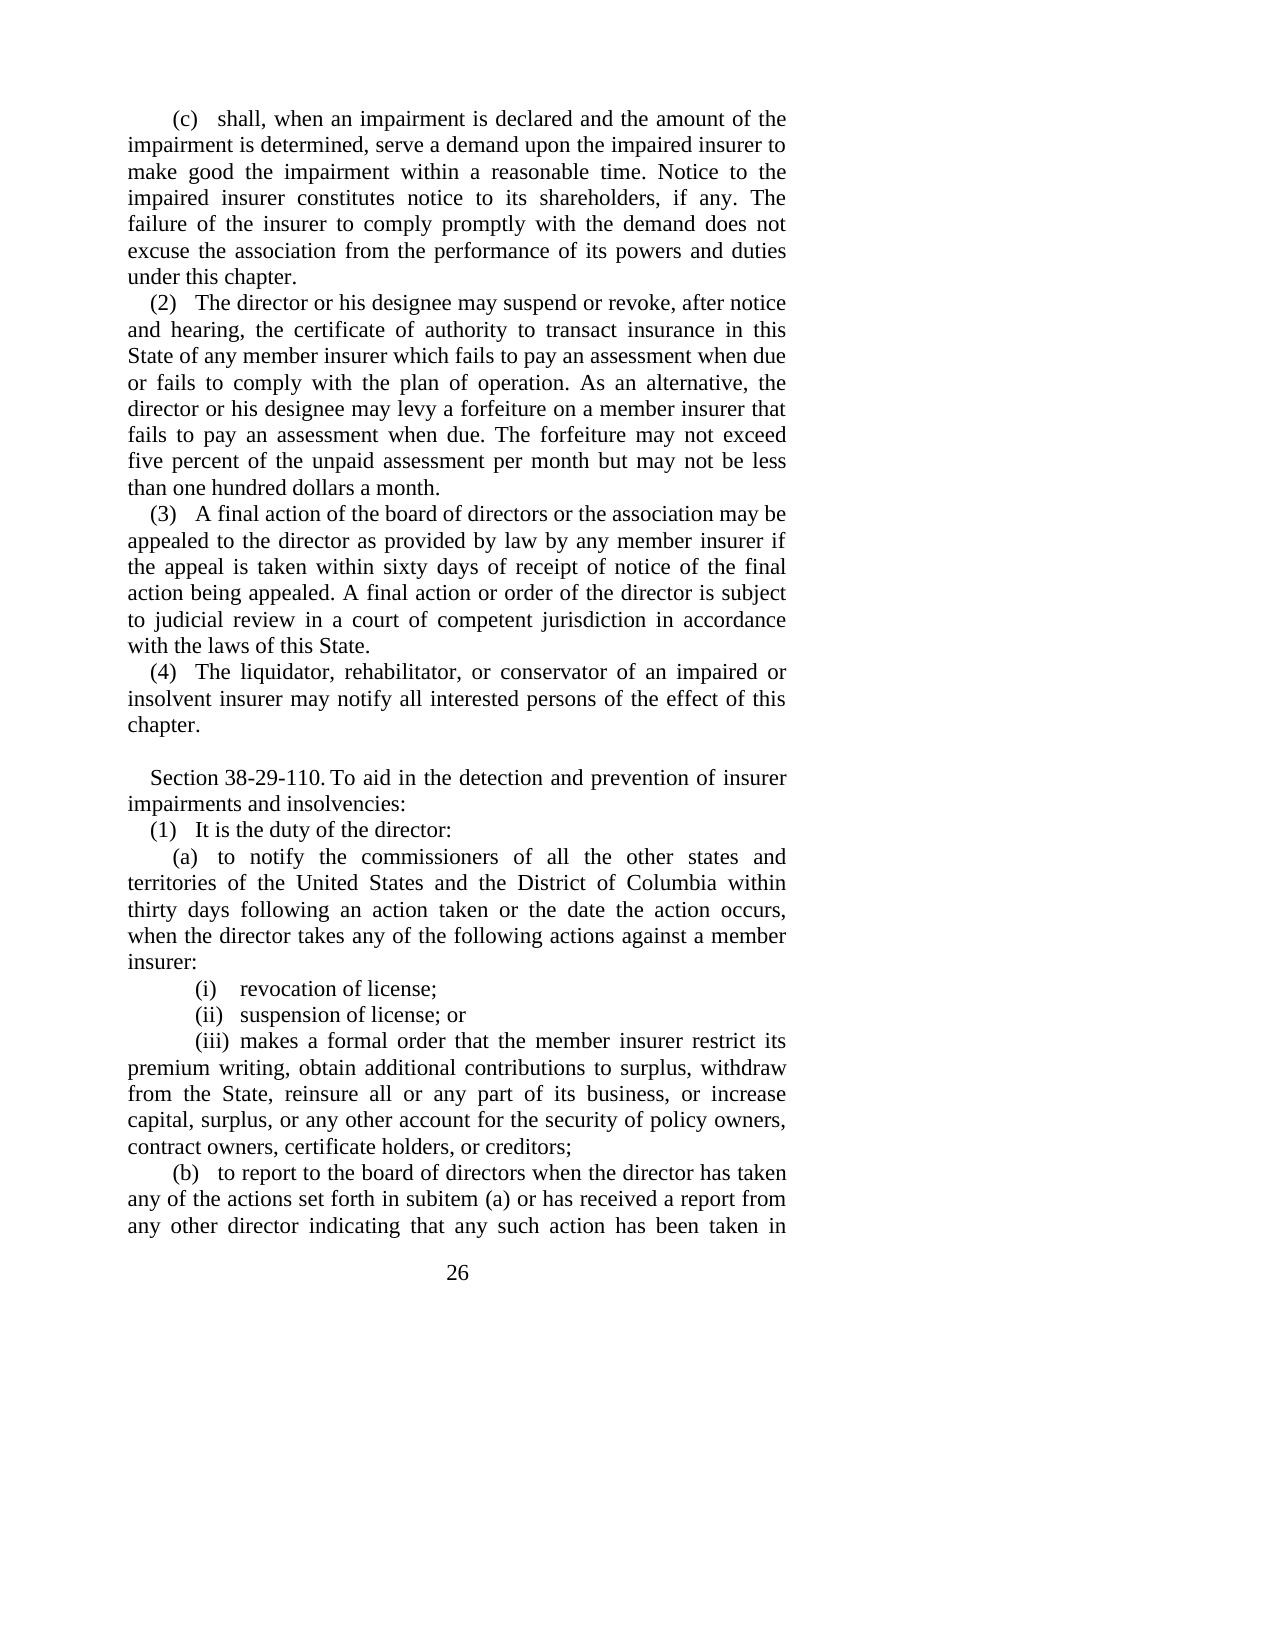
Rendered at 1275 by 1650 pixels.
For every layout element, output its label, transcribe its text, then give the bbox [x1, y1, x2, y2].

text (iii) makes a formal order that the member insurer restrict its premium writing, obtain additional contributions to surplus, withdraw from the State, reinsure all or any part of its business, or increase capital, surplus, or any other account for the security of policy owners, contract owners, certificate holders, or creditors; [127, 1027, 787, 1159]
text (i) revocation of license; [127, 975, 787, 1001]
text (c) shall, when an impairment is declared and the amount of the impairment is determined, serve a demand upon the impaired insurer to make good the impairment within a reasonable time. Notice to the impaired insurer constitutes notice to its shareholders, if any. The failure of the insurer to comply promptly with the demand does not excuse the association from the performance of its powers and duties under this chapter. [127, 105, 787, 289]
text (3) A final action of the board of directors or the association may be appealed to the director as provided by law by any member insurer if the appeal is taken within sixty days of receipt of notice of the final action being appealed. A final action or order of the director is subject to judicial review in a court of competent jurisdiction in accordance with the laws of this State. [127, 500, 787, 658]
text (1) It is the duty of the director: [127, 817, 787, 843]
text (2) The director or his designee may suspend or revoke, after notice and hearing, the certificate of authority to transact insurance in this State of any member insurer which fails to pay an assessment when due or fails to comply with the plan of operation. As an alternative, the director or his designee may levy a forfeiture on a member insurer that fails to pay an assessment when due. The forfeiture may not exceed five percent of the unpaid assessment per month but may not be less than one hundred dollars a month. [127, 289, 787, 500]
text (ii) suspension of license; or [127, 1001, 787, 1027]
text (a) to notify the commissioners of all the other states and territories of the United States and the District of Columbia within thirty days following an action taken or the date the action occurs, when the director takes any of the following actions against a member insurer: [127, 843, 787, 975]
text Section 38-29-110. To aid in the detection and prevention of insurer impairments and insolvencies: [127, 764, 787, 817]
text (4) The liquidator, rehabilitator, or conservator of an impaired or insolvent insurer may notify all interested persons of the effect of this chapter. [127, 658, 787, 737]
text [127, 1159, 787, 1238]
